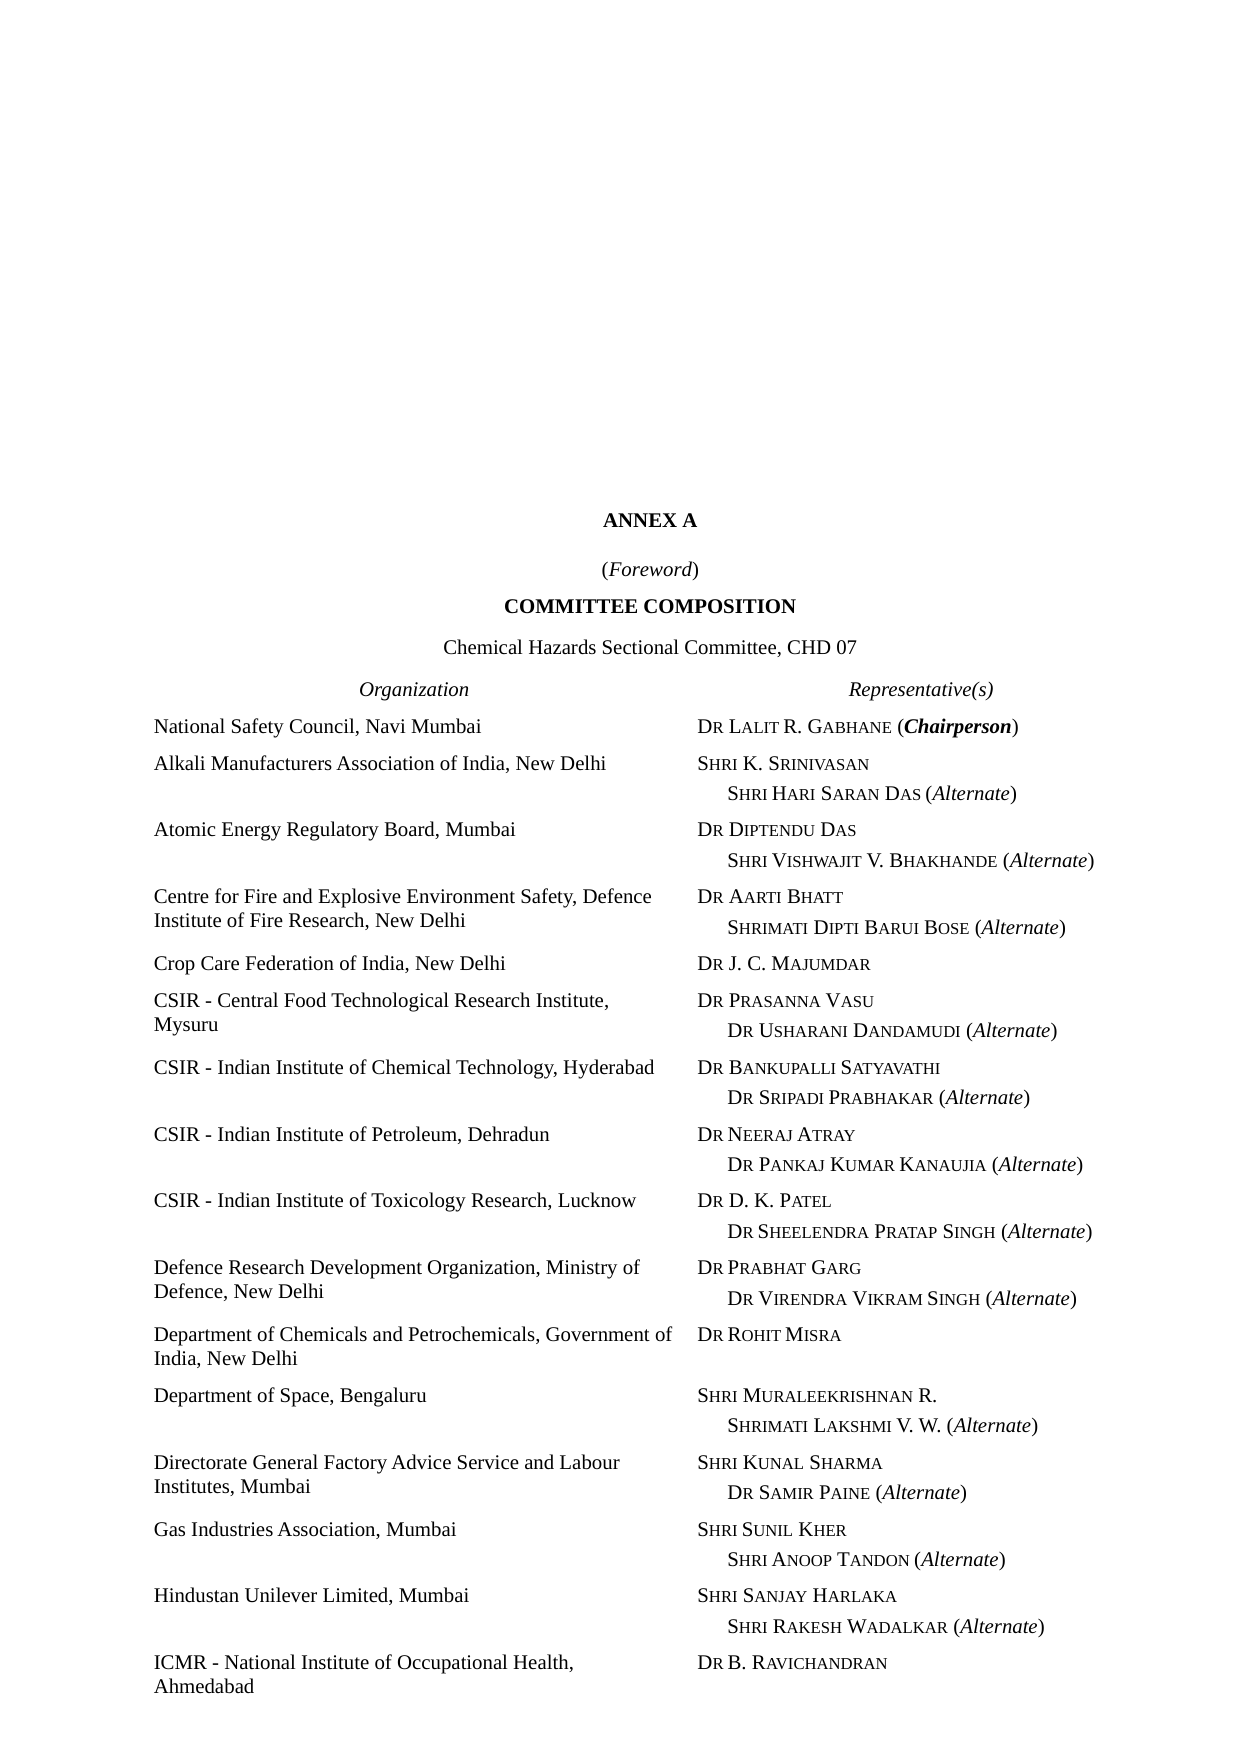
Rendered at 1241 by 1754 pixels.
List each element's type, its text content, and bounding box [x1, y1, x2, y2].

table_cell SHRI MURALEEKRISHNAN R. SHRIMATI LAKSHMI V. W. (Alternate) [686, 1376, 1158, 1443]
table_cell SHRI K. SRINIVASAN SHRI HARI SARAN DAS (Alternate) [686, 744, 1158, 811]
table_cell Department of Space, Bengaluru [142, 1376, 686, 1443]
table_cell DR BANKUPALLI SATYAVATHI DR SRIPADI PRABHAKAR (Alternate) [686, 1048, 1158, 1115]
table_cell Department of Chemicals and Petrochemicals, Government of India, New Delhi [142, 1316, 686, 1376]
table_cell DR NEERAJ ATRAY DR PANKAJ KUMAR KANAUJIA (Alternate) [686, 1115, 1158, 1182]
table_cell CSIR - Indian Institute of Toxicology Research, Lucknow [142, 1182, 686, 1249]
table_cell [686, 1644, 1158, 1704]
table_cell CSIR - Central Food Technological Research Institute, Mysuru [142, 981, 686, 1048]
text Chemical Hazards Sectional Committee, CHD 07 [135, 634, 1165, 659]
table_header Organization [142, 671, 686, 708]
table_cell DR LALIT R. GABHANE (Chairperson) [686, 708, 1158, 744]
table_header Representative(s) [686, 671, 1158, 708]
table_cell DR AARTI BHATT SHRIMATI DIPTI BARUI BOSE (Alternate) [686, 878, 1158, 945]
table_cell Gas Industries Association, Mumbai [142, 1510, 686, 1577]
table_cell DR PRABHAT GARG DR VIRENDRA VIKRAM SINGH (Alternate) [686, 1249, 1158, 1316]
table_cell Centre for Fire and Explosive Environment Safety, Defence Institute of Fire Research, New Delhi [142, 878, 686, 945]
table_cell Crop Care Federation of India, New Delhi [142, 945, 686, 981]
text (Foreword) [135, 557, 1165, 581]
table_cell National Safety Council, Navi Mumbai [142, 708, 686, 744]
table_cell DR D. K. PATEL DR SHEELENDRA PRATAP SINGH (Alternate) [686, 1182, 1158, 1249]
table_cell DR J. C. MAJUMDAR [686, 945, 1158, 981]
table_cell Atomic Energy Regulatory Board, Mumbai [142, 811, 686, 878]
table_cell SHRI KUNAL SHARMA DR SAMIR PAINE (Alternate) [686, 1443, 1158, 1510]
table_cell Hindustan Unilever Limited, Mumbai [142, 1577, 686, 1644]
table_cell Defence Research Development Organization, Ministry of Defence, New Delhi [142, 1249, 686, 1316]
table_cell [142, 1644, 686, 1704]
table_cell CSIR - Indian Institute of Petroleum, Dehradun [142, 1115, 686, 1182]
table_cell DR ROHIT MISRA [686, 1316, 1158, 1376]
table_cell SHRI SUNIL KHER SHRI ANOOP TANDON (Alternate) [686, 1510, 1158, 1577]
table_cell CSIR - Indian Institute of Chemical Technology, Hyderabad [142, 1048, 686, 1115]
table_cell SHRI SANJAY HARLAKA SHRI RAKESH WADALKAR (Alternate) [686, 1577, 1158, 1644]
table_cell DR DIPTENDU DAS SHRI VISHWAJIT V. BHAKHANDE (Alternate) [686, 811, 1158, 878]
table_cell Alkali Manufacturers Association of India, New Delhi [142, 744, 686, 811]
table_cell DR PRASANNA VASU DR USHARANI DANDAMUDI (Alternate) [686, 981, 1158, 1048]
text ANNEX A [135, 508, 1165, 532]
text COMMITTEE COMPOSITION [135, 594, 1165, 618]
table_cell Directorate General Factory Advice Service and Labour Institutes, Mumbai [142, 1443, 686, 1510]
